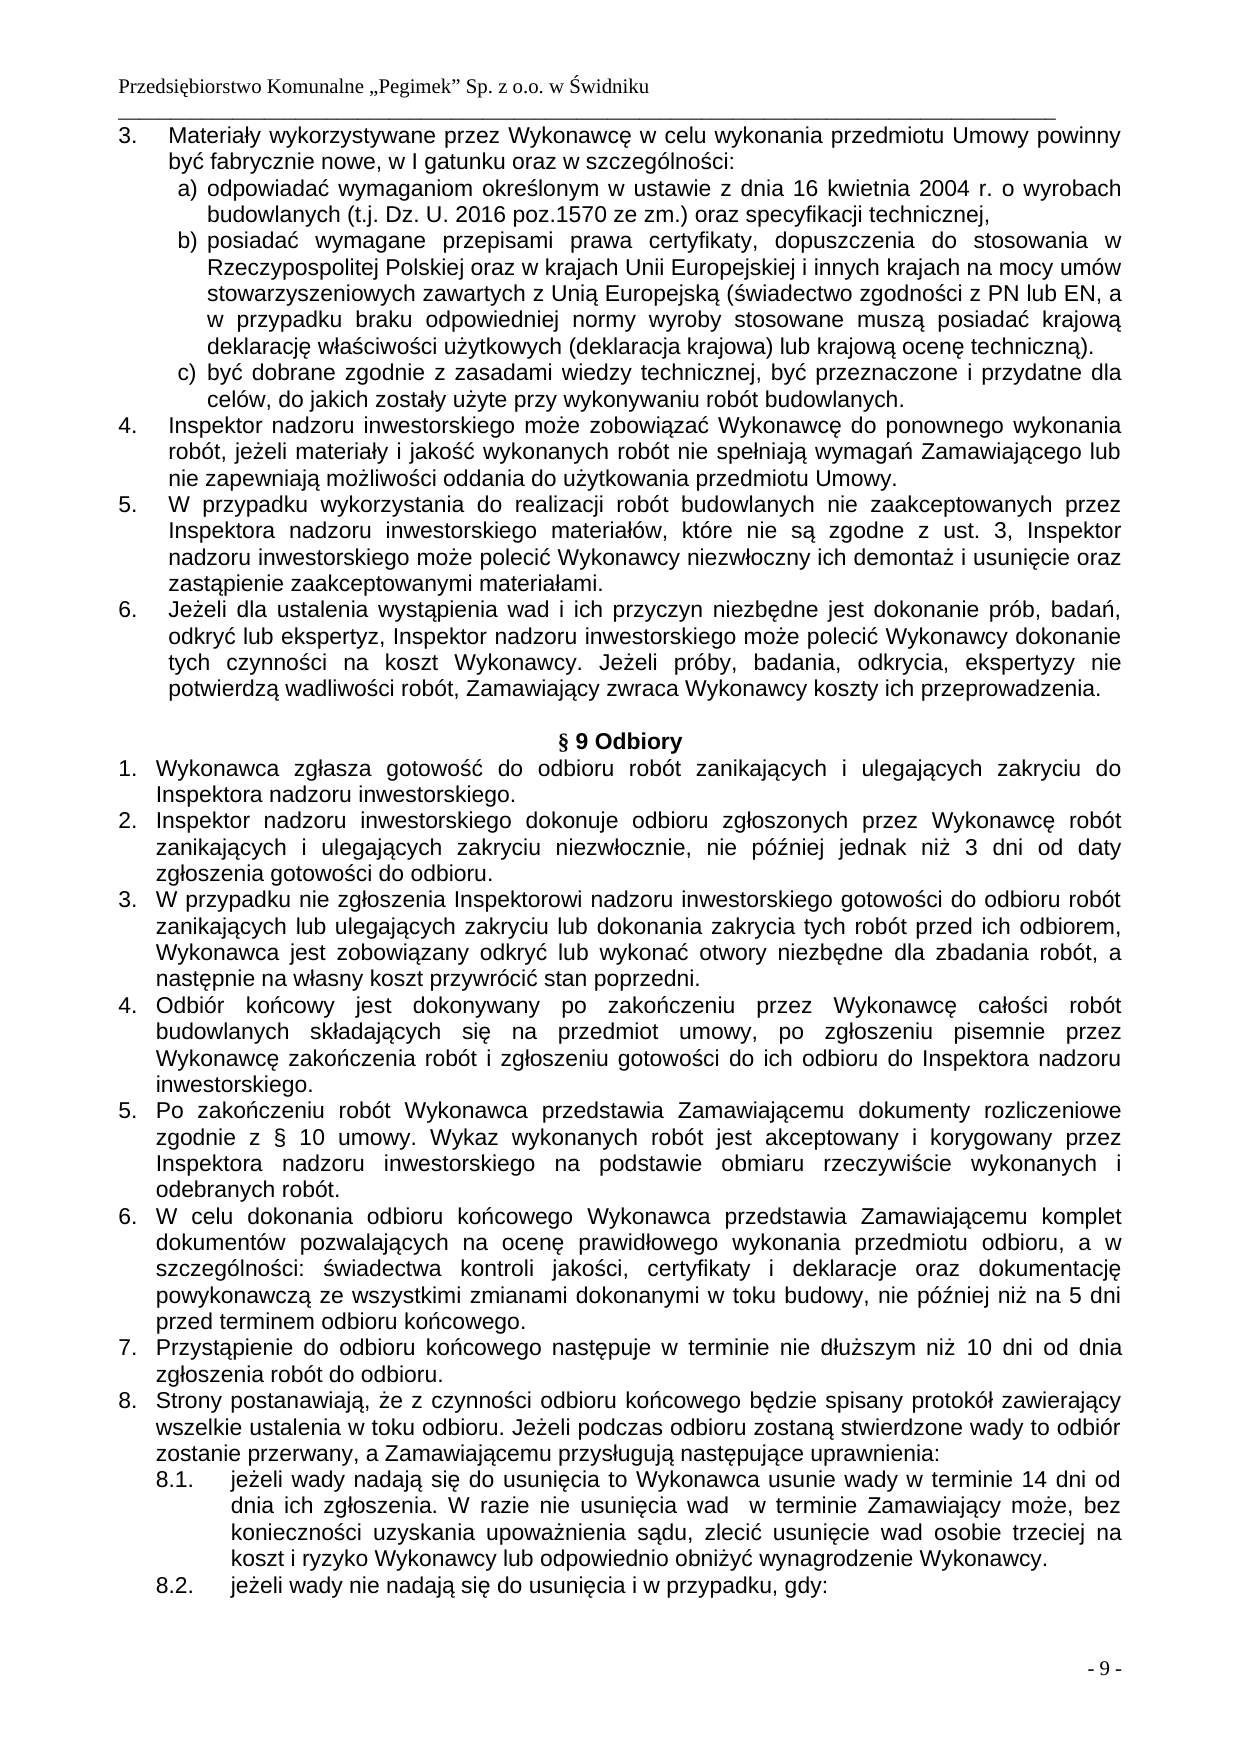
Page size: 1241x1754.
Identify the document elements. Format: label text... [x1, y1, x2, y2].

list być dobrane zgodnie z zasadami wiedzy technicznej, być przeznaczone i przydatne dla celów, do jakich zostały użyte przy wykonywaniu robót budowlanych. [177, 359, 1122, 412]
list Po zakończeniu robót Wykonawca przedstawia Zamawiającemu dokumenty rozliczeniowe zgodnie z § 10 umowy. Wykaz wykonanych robót jest akceptowany i korygowany przez Inspektora nadzoru inwestorskiego na podstawie obmiaru rzeczywiście wykonanych i odebranych robót. [118, 1097, 1122, 1203]
text § 9 Odbiory [118, 728, 1122, 754]
list Wykonawca zgłasza gotowość do odbioru robót zanikających i ulegających zakryciu do Inspektora nadzoru inwestorskiego. [118, 754, 1122, 807]
list jeżeli wady nie nadają się do usunięcia i w przypadku, gdy: [156, 1572, 1122, 1598]
list W przypadku wykorzystania do realizacji robót budowlanych nie zaakceptowanych przez Inspektora nadzoru inwestorskiego materiałów, które nie są zgodne z ust. 3, Inspektor nadzoru inwestorskiego może polecić Wykonawcy niezwłoczny ich demontaż i usunięcie oraz zastąpienie zaakceptowanymi materiałami. [118, 491, 1122, 596]
list W przypadku nie zgłoszenia Inspektorowi nadzoru inwestorskiego gotowości do odbioru robót zanikających lub ulegających zakryciu lub dokonania zakrycia tych robót przed ich odbiorem, Wykonawca jest zobowiązany odkryć lub wykonać otwory niezbędne dla zbadania robót, a następnie na własny koszt przywrócić stan poprzedni. [118, 886, 1122, 992]
list W celu dokonania odbioru końcowego Wykonawca przedstawia Zamawiającemu komplet dokumentów pozwalających na ocenę prawidłowego wykonania przedmiotu odbioru, a w szczególności: świadectwa kontroli jakości, certyfikaty i deklaracje oraz dokumentację powykonawczą ze wszystkimi zmianami dokonanymi w toku budowy, nie później niż na 5 dni przed terminem odbioru końcowego. [118, 1203, 1122, 1334]
list jeżeli wady nadają się do usunięcia to Wykonawca usunie wady w terminie 14 dni od dnia ich zgłoszenia. W razie nie usunięcia wad w terminie Zamawiający może, bez konieczności uzyskania upoważnienia sądu, zlecić usunięcie wad osobie trzeciej na koszt i ryzyko Wykonawcy lub odpowiednio obniżyć wynagrodzenie Wykonawcy. [156, 1466, 1122, 1572]
list posiadać wymagane przepisami prawa certyfikaty, dopuszczenia do stosowania w Rzeczypospolitej Polskiej oraz w krajach Unii Europejskiej i innych krajach na mocy umów stowarzyszeniowych zawartych z Unią Europejską (świadectwo zgodności z PN lub EN, a w przypadku braku odpowiedniej normy wyroby stosowane muszą posiadać krajową deklarację właściwości użytkowych (deklaracja krajowa) lub krajową ocenę techniczną). [177, 227, 1122, 359]
list Strony postanawiają, że z czynności odbioru końcowego będzie spisany protokół zawierający wszelkie ustalenia w toku odbioru. Jeżeli podczas odbioru zostaną stwierdzone wady to odbiór zostanie przerwany, a Zamawiającemu przysługują następujące uprawnienia: [118, 1387, 1122, 1466]
list odpowiadać wymaganiom określonym w ustawie z dnia 16 kwietnia 2004 r. o wyrobach budowlanych (t.j. Dz. U. 2016 poz.1570 ze zm.) oraz specyfikacji technicznej, [177, 175, 1122, 227]
list Materiały wykorzystywane przez Wykonawcę w celu wykonania przedmiotu Umowy powinny być fabrycznie nowe, w I gatunku oraz w szczególności: [118, 122, 1122, 175]
list Odbiór końcowy jest dokonywany po zakończeniu przez Wykonawcę całości robót budowlanych składających się na przedmiot umowy, po zgłoszeniu pisemnie przez Wykonawcę zakończenia robót i zgłoszeniu gotowości do ich odbioru do Inspektora nadzoru inwestorskiego. [118, 992, 1122, 1097]
list Inspektor nadzoru inwestorskiego może zobowiązać Wykonawcę do ponownego wykonania robót, jeżeli materiały i jakość wykonanych robót nie spełniają wymagań Zamawiającego lub nie zapewniają możliwości oddania do użytkowania przedmiotu Umowy. [118, 412, 1122, 491]
list Inspektor nadzoru inwestorskiego dokonuje odbioru zgłoszonych przez Wykonawcę robót zanikających i ulegających zakryciu niezwłocznie, nie później jednak niż 3 dni od daty zgłoszenia gotowości do odbioru. [118, 807, 1122, 886]
list Jeżeli dla ustalenia wystąpienia wad i ich przyczyn niezbędne jest dokonanie prób, badań, odkryć lub ekspertyz, Inspektor nadzoru inwestorskiego może polecić Wykonawcy dokonanie tych czynności na koszt Wykonawcy. Jeżeli próby, badania, odkrycia, ekspertyzy nie potwierdzą wadliwości robót, Zamawiający zwraca Wykonawcy koszty ich przeprowadzenia. [118, 596, 1122, 702]
list Przystąpienie do odbioru końcowego następuje w terminie nie dłuższym niż 10 dni od dnia zgłoszenia robót do odbioru. [118, 1334, 1122, 1387]
